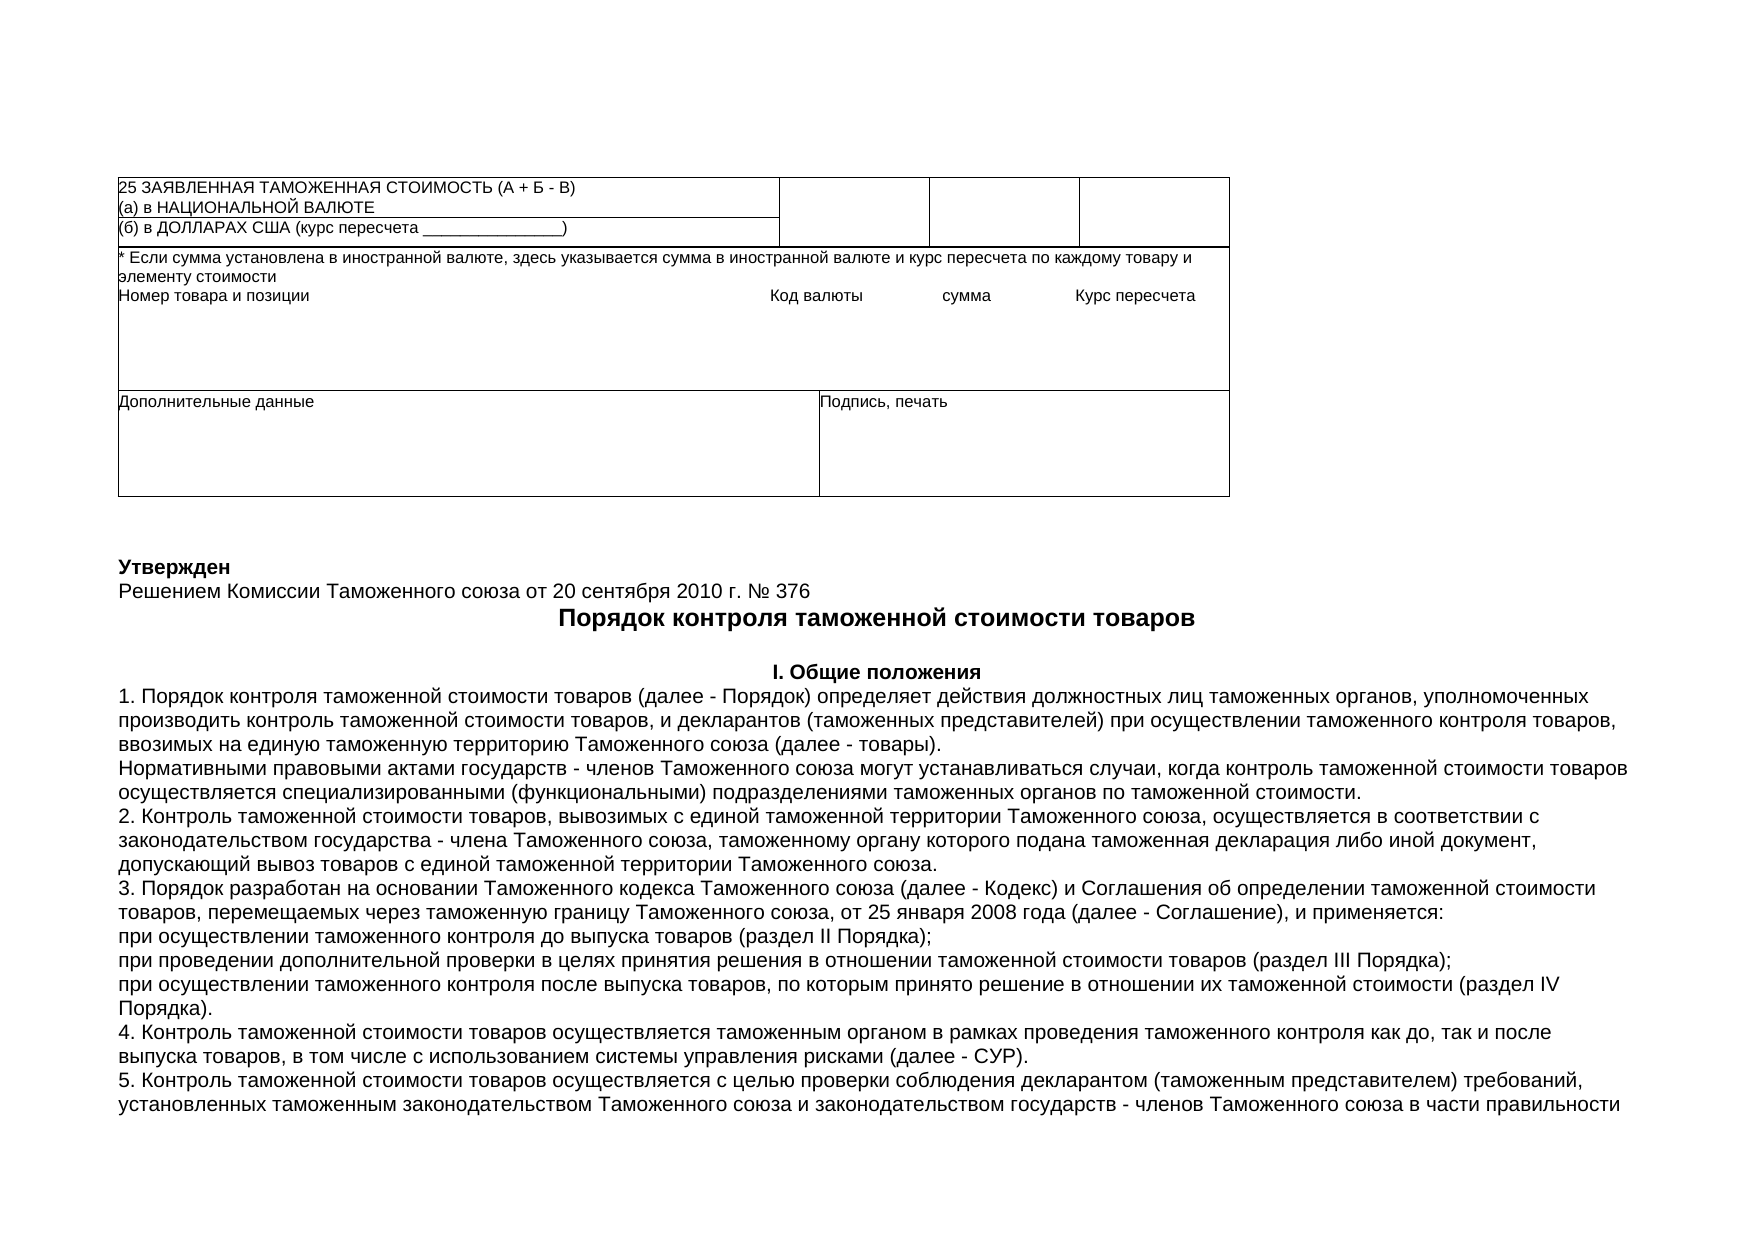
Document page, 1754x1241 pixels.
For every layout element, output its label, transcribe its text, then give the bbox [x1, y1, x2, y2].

table_cell Курс пересчета [1041, 286, 1229, 390]
text при осуществлении таможенного контроля после выпуска товаров, по которым принято решение в отношении их таможенной стоимости (раздел IV Порядка). [118, 972, 1636, 1019]
table_cell [1080, 217, 1229, 246]
text Нормативными правовыми актами государств - членов Таможенного союза могут устанавливаться случаи, когда контроль таможенной стоимости товаров осуществляется специализированными (функциональными) подразделениями таможенных органов по таможенной стоимости. [118, 756, 1636, 804]
table_cell [780, 178, 929, 217]
text 3. Порядок разработан на основании Таможенного кодекса Таможенного союза (далее - Кодекс) и Соглашения об определении таможенной стоимости товаров, перемещаемых через таможенную границу Таможенного союза, от 25 января 2008 года (далее - Соглашение), и применяется: [118, 876, 1636, 924]
table_cell * Если сумма установлена в иностранной валюте, здесь указывается сумма в иностранной валюте и курс пересчета по каждому товару и элементу стоимости [119, 248, 1229, 286]
table_cell 25 ЗАЯВЛЕННАЯ ТАМОЖЕННАЯ СТОИМОСТЬ (А + Б - В) (а) в НАЦИОНАЛЬНОЙ ВАЛЮТЕ [119, 178, 779, 217]
table_cell Номер товара и позиции [119, 286, 741, 390]
table_cell Дополнительные данные [119, 391, 819, 496]
text при проведении дополнительной проверки в целях принятия решения в отношении таможенной стоимости товаров (раздел III Порядка); [118, 948, 1636, 972]
text I. Общие положения [118, 660, 1636, 684]
table_cell [780, 217, 929, 246]
text Порядок контроля таможенной стоимости товаров [118, 603, 1636, 631]
table_cell Подпись, печать [820, 391, 1229, 496]
table_cell Код валюты [741, 286, 891, 390]
table_cell (б) в ДОЛЛАРАХ США (курс пересчета _______________) [119, 218, 779, 246]
text при осуществлении таможенного контроля до выпуска товаров (раздел II Порядка); [118, 924, 1636, 948]
text Утвержден Решением Комиссии Таможенного союза от 20 сентября 2010 г. № 376 [118, 555, 1636, 603]
table_cell сумма [891, 286, 1041, 390]
table_cell [930, 178, 1079, 217]
text 4. Контроль таможенной стоимости товаров осуществляется таможенным органом в рамках проведения таможенного контроля как до, так и после выпуска товаров, в том числе с использованием системы управления рисками (далее - СУР). [118, 1019, 1636, 1067]
table_cell [930, 217, 1079, 246]
table_cell [1080, 178, 1229, 217]
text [118, 1067, 1636, 1115]
text 1. Порядок контроля таможенной стоимости товаров (далее - Порядок) определяет действия должностных лиц таможенных органов, уполномоченных производить контроль таможенной стоимости товаров, и декларантов (таможенных представителей) при осуществлении таможенного контроля товаров, ввозимых на единую таможенную территорию Таможенного союза (далее - товары). [118, 684, 1636, 756]
text 2. Контроль таможенной стоимости товаров, вывозимых с единой таможенной территории Таможенного союза, осуществляется в соответствии с законодательством государства - члена Таможенного союза, таможенному органу которого подана таможенная декларация либо иной документ, допускающий вывоз товаров с единой таможенной территории Таможенного союза. [118, 804, 1636, 876]
